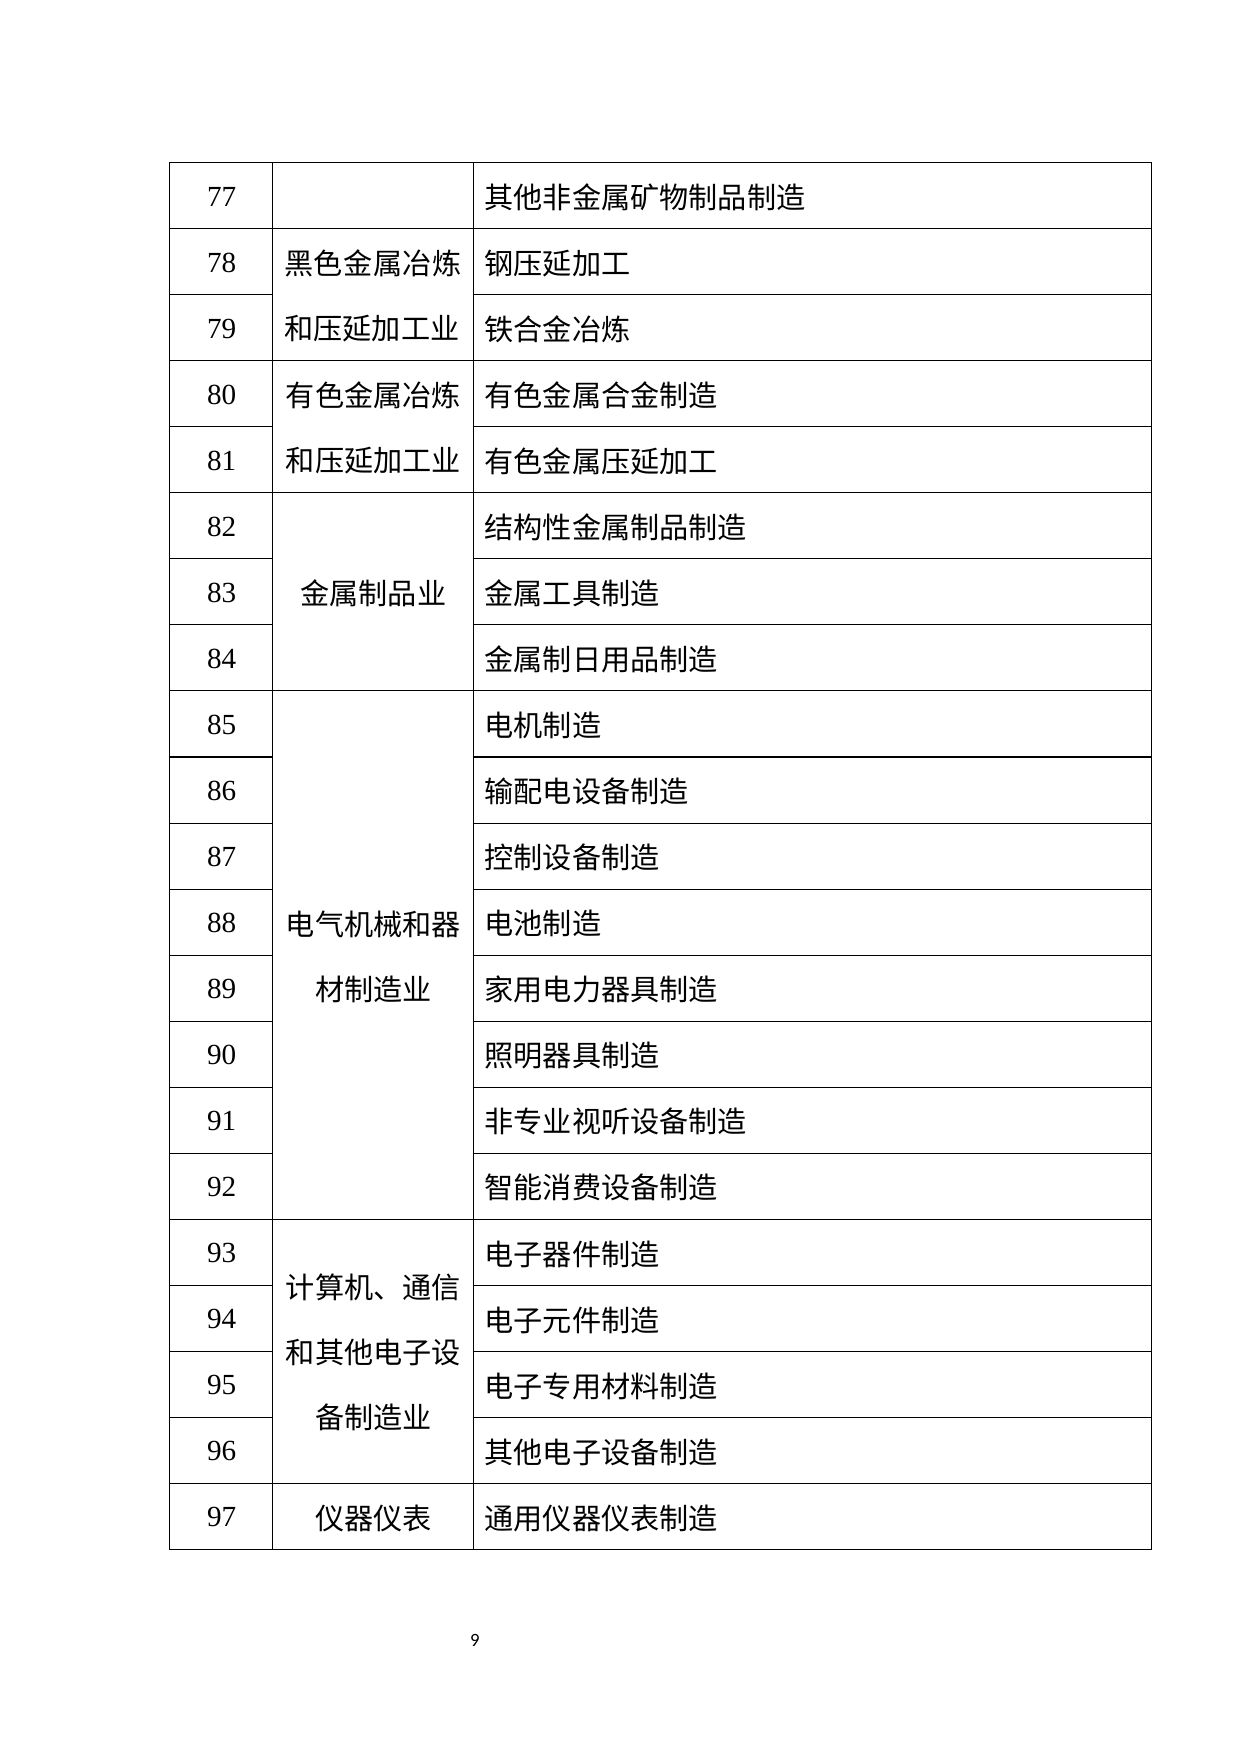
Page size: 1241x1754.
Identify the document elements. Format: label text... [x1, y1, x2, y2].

table_cell 金属制日用品制造 [474, 625, 1151, 690]
table_cell 96 [170, 1418, 272, 1483]
table_cell 电子器件制造 [474, 1220, 1151, 1285]
table_cell 84 [170, 625, 272, 690]
table_cell 家用电力器具制造 [474, 956, 1151, 1021]
table_cell 82 [170, 493, 272, 558]
table_cell 97 [170, 1484, 272, 1549]
table_cell 85 [170, 691, 272, 756]
table_cell 79 [170, 295, 272, 360]
table_cell 非专业视听设备制造 [474, 1088, 1151, 1153]
table_cell 其他电子设备制造 [474, 1418, 1151, 1483]
table_cell 94 [170, 1286, 272, 1351]
table_cell 90 [170, 1022, 272, 1087]
table_cell 有色金属合金制造 [474, 361, 1151, 426]
table_cell 控制设备制造 [474, 824, 1151, 888]
table_cell 金属制品业 [273, 493, 473, 690]
table_cell 其他非金属矿物制品制造 [474, 163, 1151, 228]
table_cell 87 [170, 824, 272, 888]
table_cell 金属工具制造 [474, 559, 1151, 624]
table_cell 77 [170, 163, 272, 228]
table_cell 电子元件制造 [474, 1286, 1151, 1351]
table_cell 黑色金属冶炼和压延加工业 [273, 229, 473, 360]
table_cell 通用仪器仪表制造 [474, 1484, 1151, 1549]
table_cell 电池制造 [474, 890, 1151, 954]
table_cell 86 [170, 758, 272, 822]
table_cell 钢压延加工 [474, 229, 1151, 294]
table_cell 80 [170, 361, 272, 426]
table_cell 78 [170, 229, 272, 294]
table_cell 铁合金冶炼 [474, 295, 1151, 360]
table_cell 照明器具制造 [474, 1022, 1151, 1087]
table_cell 有色金属压延加工 [474, 427, 1151, 492]
table_cell 88 [170, 890, 272, 954]
table_cell 电气机械和器材制造业 [273, 691, 473, 1219]
table_cell 有色金属冶炼和压延加工业 [273, 361, 473, 492]
table_cell 计算机、通信和其他电子设备制造业 [273, 1220, 473, 1483]
table_cell 89 [170, 956, 272, 1021]
table_cell 83 [170, 559, 272, 624]
table_cell 92 [170, 1154, 272, 1219]
table_cell 结构性金属制品制造 [474, 493, 1151, 558]
table_cell 91 [170, 1088, 272, 1153]
table_cell 93 [170, 1220, 272, 1285]
table_cell 电机制造 [474, 691, 1151, 756]
table_cell 输配电设备制造 [474, 758, 1151, 822]
table_cell 81 [170, 427, 272, 492]
table_cell 电子专用材料制造 [474, 1352, 1151, 1417]
table_cell 智能消费设备制造 [474, 1154, 1151, 1219]
table_cell 95 [170, 1352, 272, 1417]
table_cell 仪器仪表 制造业 [273, 1484, 473, 1549]
